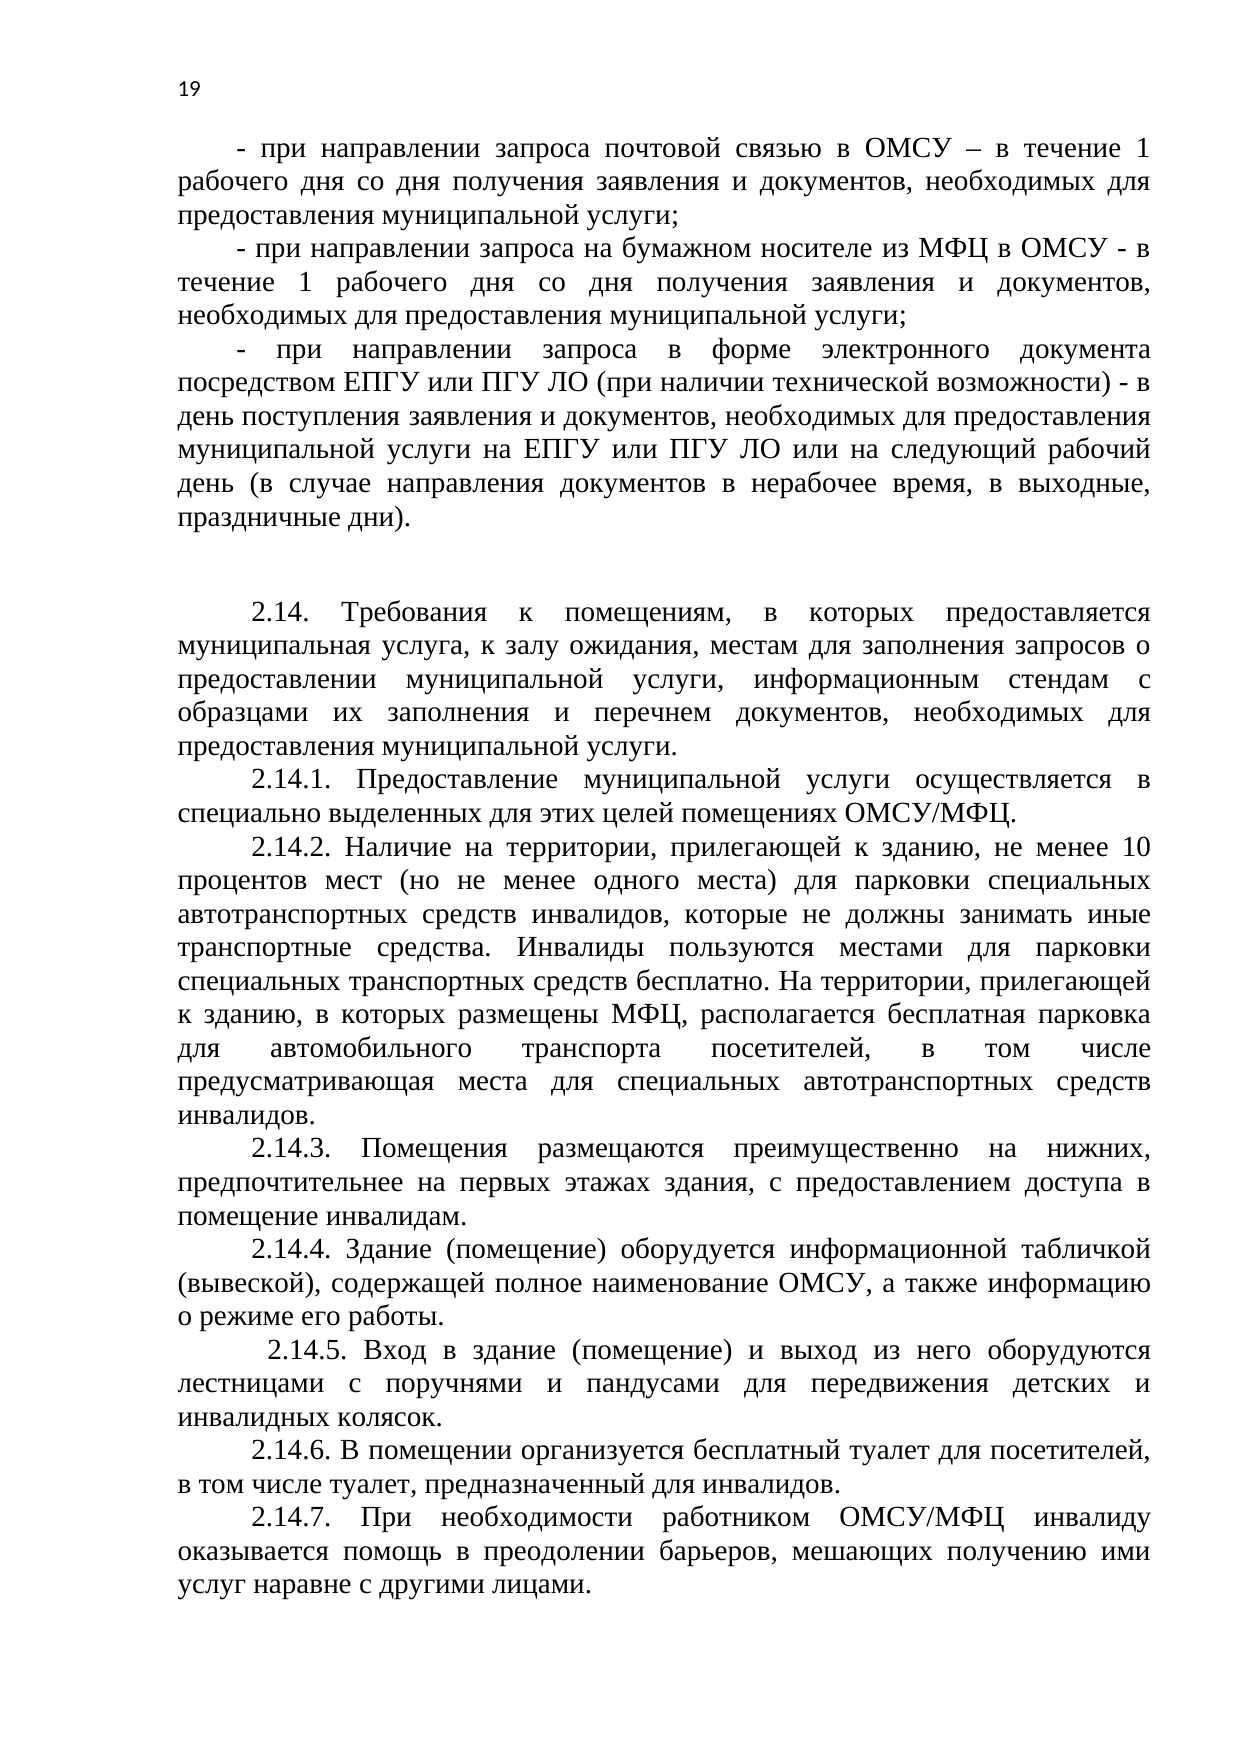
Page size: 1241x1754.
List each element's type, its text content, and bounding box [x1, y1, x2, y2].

text 2.14.7. При необходимости работником ОМСУ/МФЦ инвалиду оказывается помощь в преодолении барьеров, мешающих получению ими услуг наравне с другими лицами. [177, 1499, 1152, 1600]
text - при направлении запроса на бумажном носителе из МФЦ в ОМСУ - в течение 1 рабочего дня со дня получения заявления и документов, необходимых для предоставления муниципальной услуги; [177, 230, 1152, 331]
text 2.14.2. Наличие на территории, прилегающей к зданию, не менее 10 процентов мест (но не менее одного места) для парковки специальных автотранспортных средств инвалидов, которые не должны занимать иные транспортные средства. Инвалиды пользуются местами для парковки специальных транспортных средств бесплатно. На территории, прилегающей к зданию, в которых размещены МФЦ, располагается бесплатная парковка для автомобильного транспорта посетителей, в том числе предусматривающая места для специальных автотранспортных средств инвалидов. [177, 829, 1152, 1131]
text 2.14.6. В помещении организуется бесплатный туалет для посетителей, в том числе туалет, предназначенный для инвалидов. [177, 1432, 1152, 1499]
text 2.14.1. Предоставление муниципальной услуги осуществляется в специально выделенных для этих целей помещениях ОМСУ/МФЦ. [177, 762, 1152, 829]
text 2.14.5. Вход в здание (помещение) и выход из него оборудуются лестницами с поручнями и пандусами для передвижения детских и инвалидных колясок. [177, 1332, 1152, 1432]
text - при направлении запроса почтовой связью в ОМСУ – в течение 1 рабочего дня со дня получения заявления и документов, необходимых для предоставления муниципальной услуги; [177, 130, 1152, 230]
text 2.14.4. Здание (помещение) оборудуется информационной табличкой (вывеской), содержащей полное наименование ОМСУ, а также информацию о режиме его работы. [177, 1231, 1152, 1332]
text - при направлении запроса в форме электронного документа посредством ЕПГУ или ПГУ ЛО (при наличии технической возможности) - в день поступления заявления и документов, необходимых для предоставления муниципальной услуги на ЕПГУ или ПГУ ЛО или на следующий рабочий день (в случае направления документов в нерабочее время, в выходные, праздничные дни). [177, 331, 1152, 532]
text 2.14. Требования к помещениям, в которых предоставляется муниципальная услуга, к залу ожидания, местам для заполнения запросов о предоставлении муниципальной услуги, информационным стендам с образцами их заполнения и перечнем документов, необходимых для предоставления муниципальной услуги. [177, 594, 1152, 762]
text 2.14.3. Помещения размещаются преимущественно на нижних, предпочтительнее на первых этажах здания, с предоставлением доступа в помещение инвалидам. [177, 1131, 1152, 1231]
